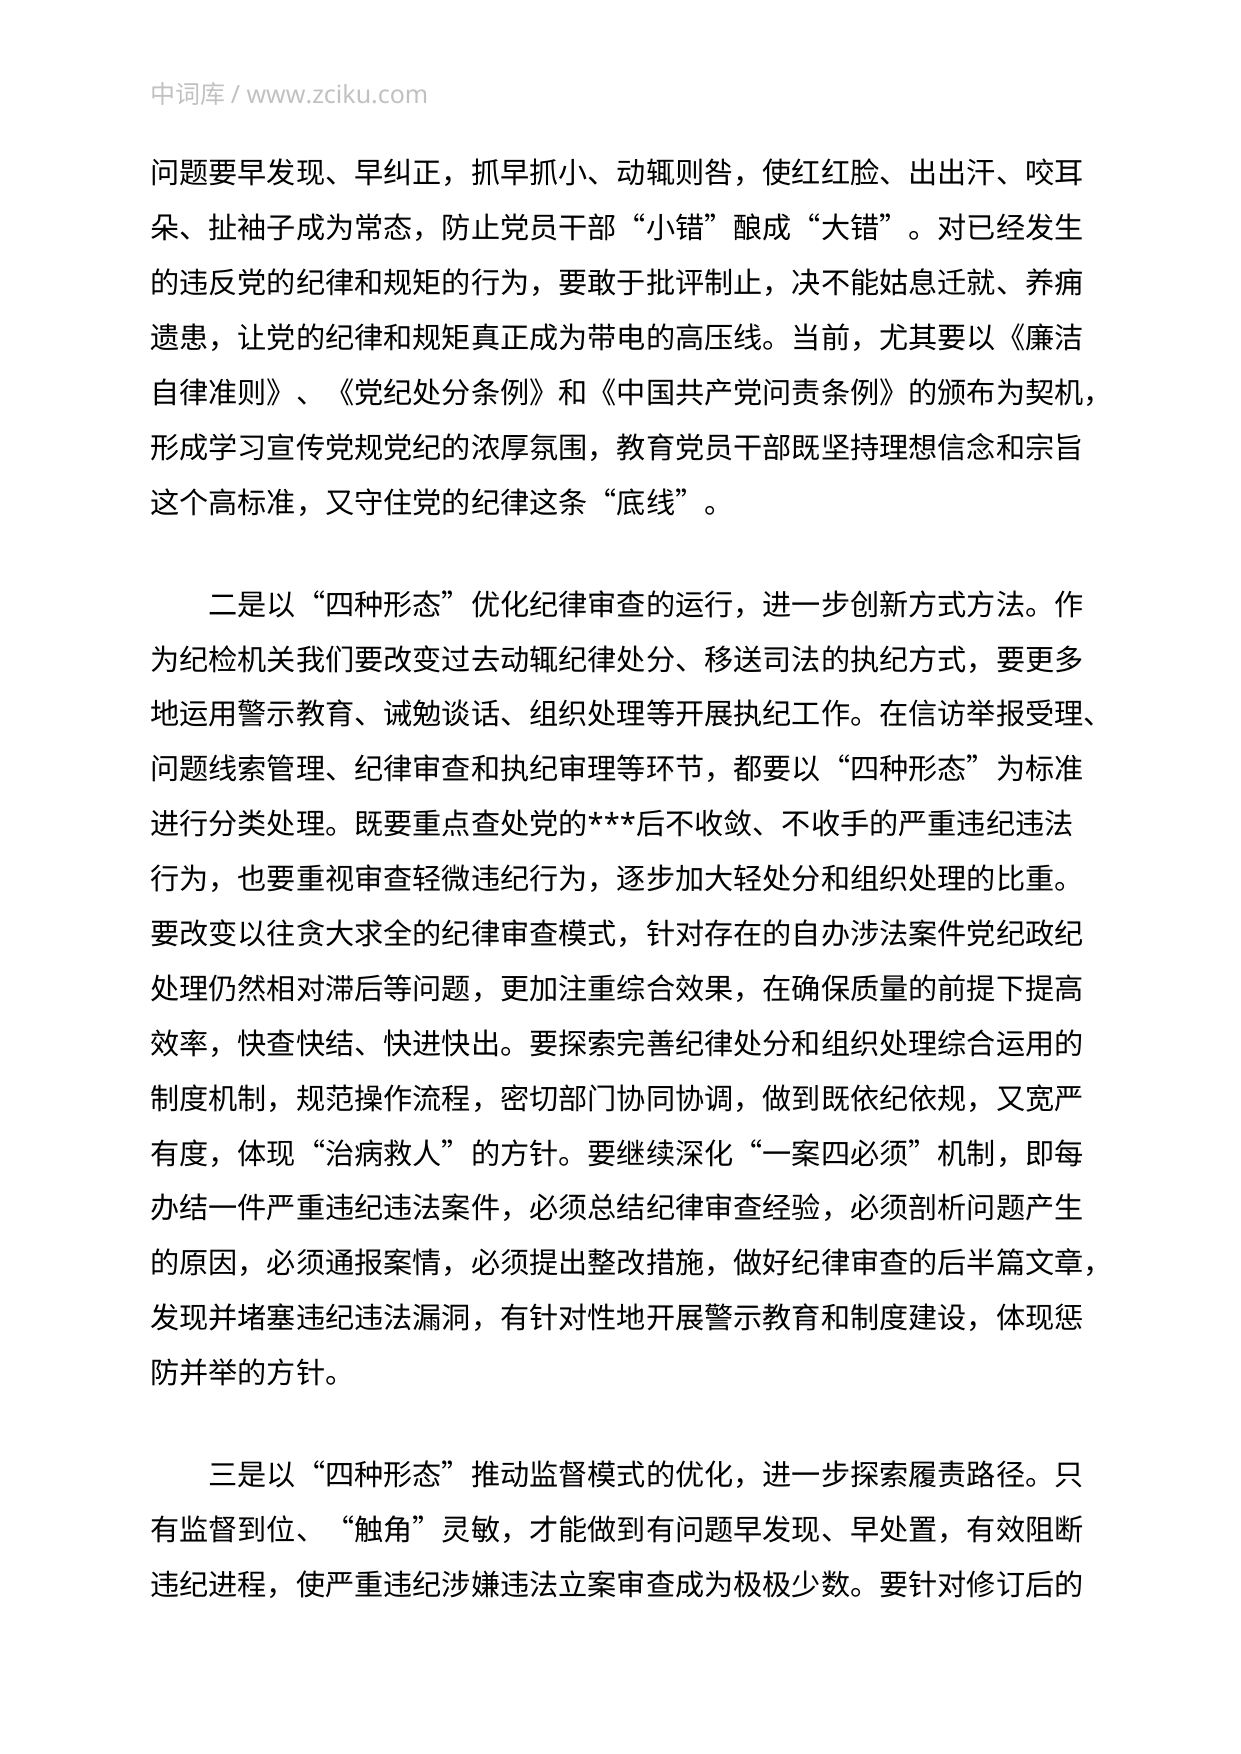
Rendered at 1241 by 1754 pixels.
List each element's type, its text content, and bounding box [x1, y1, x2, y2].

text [150, 1452, 1090, 1604]
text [150, 150, 1090, 522]
text 二是以“四种形态”优化纪律审查的运行，进一步创新方式方法。作为纪检机关我们要改变过去动辄纪律处分、移送司法的执纪方式，要更多地运用警示教育、诫勉谈话、组织处理等开展执纪工作。在信访举报受理、问题线索管理、纪律审查和执纪审理等环节，都要以“四种形态”为标准进行分类处理。既要重点查处党的***后不收敛、不收手的严重违纪违法行为，也要重视审查轻微违纪行为，逐步加大轻处分和组织处理的比重。要改变以往贪大求全的纪律审查模式，针对存在的自办涉法案件党纪政纪处理仍然相对滞后等问题，更加注重综合效果，在确保质量的前提下提高效率，快查快结、快进快出。要探索完善纪律处分和组织处理综合运用的制度机制，规范操作流程，密切部门协同协调，做到既依纪依规，又宽严有度，体现“治病救人”的方针。要继续深化“一案四必须”机制，即每办结一件严重违纪违法案件，必须总结纪律审查经验，必须剖析问题产生的原因，必须通报案情，必须提出整改措施，做好纪律审查的后半篇文章，发现并堵塞违纪违法漏洞，有针对性地开展警示教育和制度建设，体现惩防并举的方针。 [150, 581, 1090, 1392]
